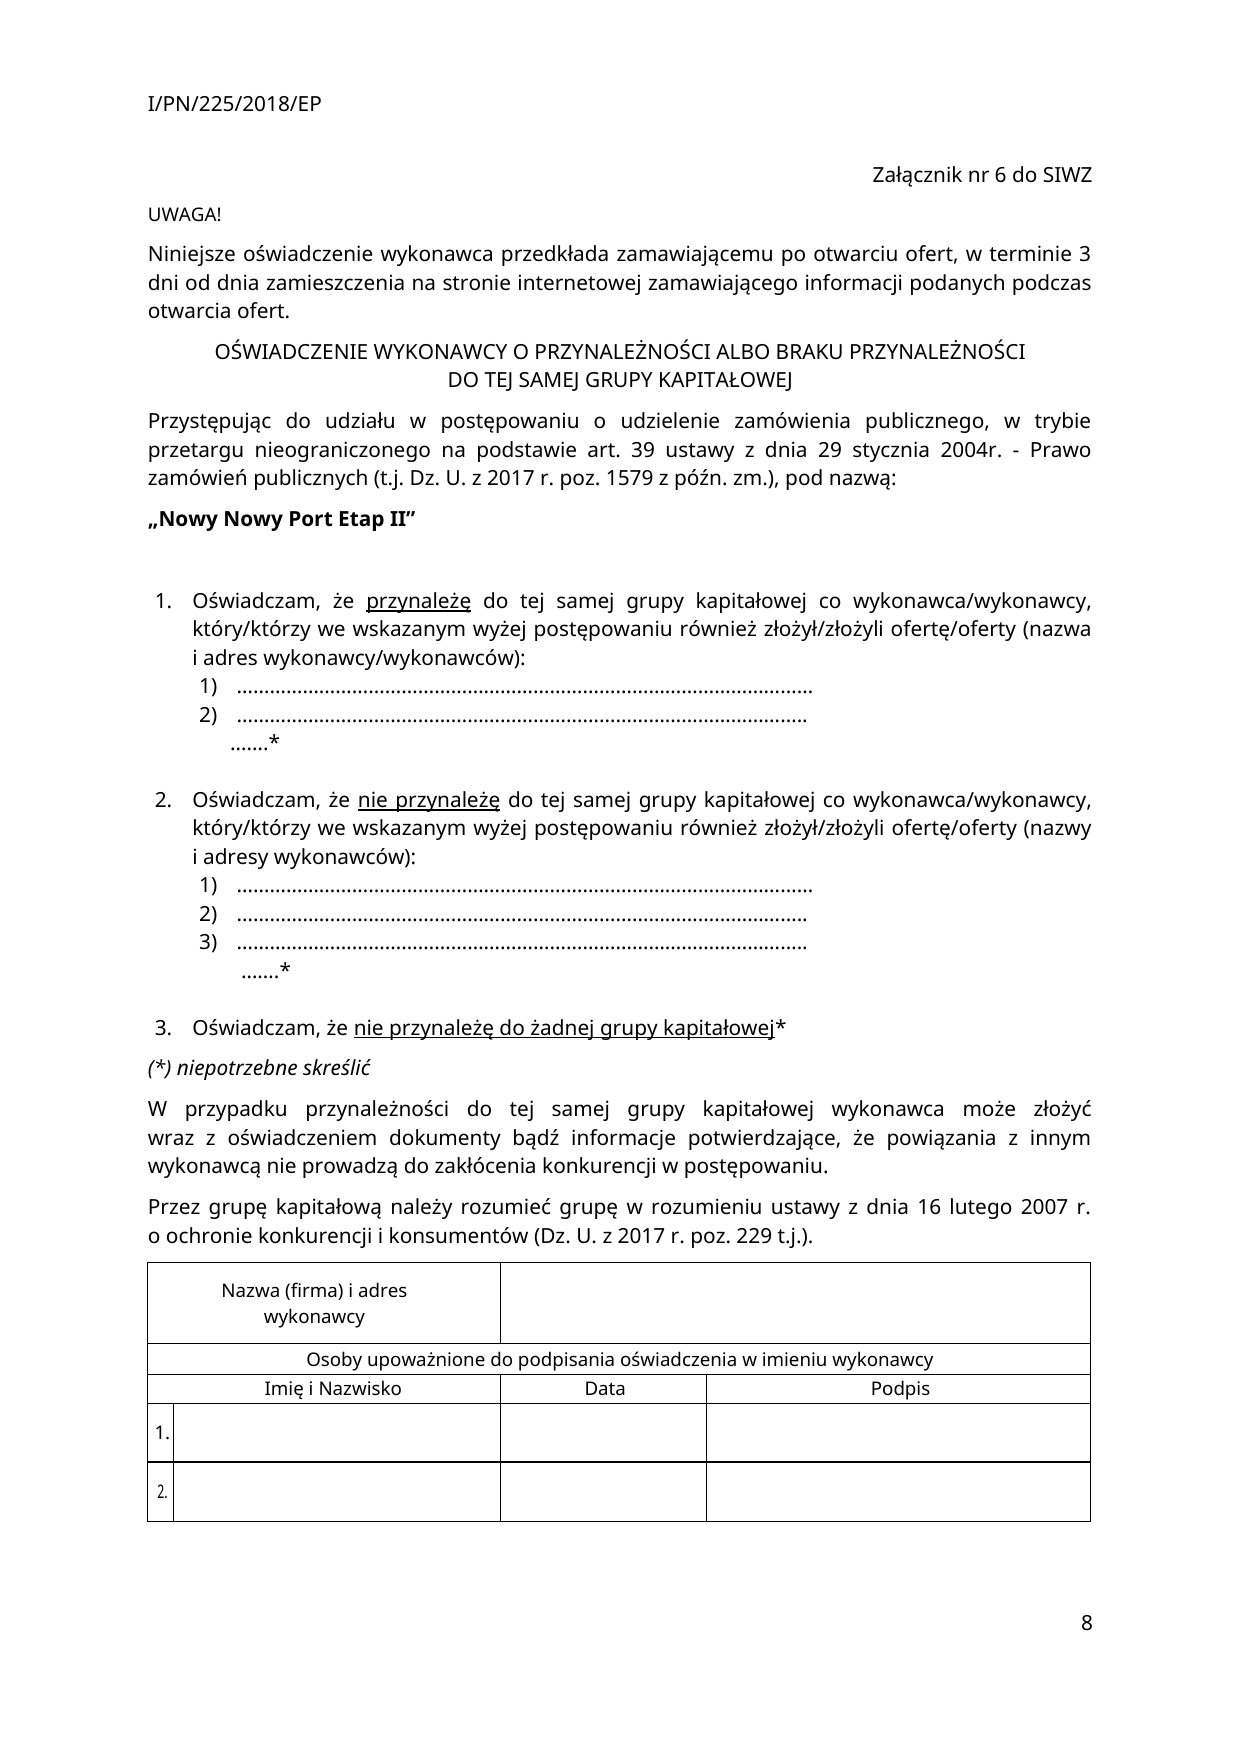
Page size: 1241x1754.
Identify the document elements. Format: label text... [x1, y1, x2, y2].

table_cell Osoby upoważnione do podpisania oświadczenia w imieniu wykonawcy [148, 1344, 1090, 1373]
list Oświadczam, że nie przynależę do żadnej grupy kapitałowej* [154, 1013, 1092, 1041]
text Niniejsze oświadczenie wykonawca przedkłada zamawiającemu po otwarciu ofert, w terminie 3 dni od dnia zamieszczenia na stronie internetowej zamawiającego informacji podanych podczas otwarcia ofert. [148, 239, 1092, 324]
table_cell [707, 1404, 1090, 1461]
list …………………………………………………………………………………………… [199, 671, 1092, 700]
text „Nowy Nowy Port Etap II” [148, 504, 1092, 533]
text (*) niepotrzebne skreślić [148, 1053, 1092, 1082]
list ………………………………………………………………………………………….. [199, 899, 1092, 927]
text OŚWIADCZENIE WYKONAWCY O PRZYNALEŻNOŚCI ALBO BRAKU PRZYNALEŻNOŚCI DO TEJ SAMEJ GRUPY KAPITAŁOWEJ [148, 337, 1092, 394]
text Przez grupę kapitałową należy rozumieć grupę w rozumieniu ustawy z dnia 16 lutego 2007 r. o ochronie konkurencji i konsumentów (Dz. U. z 2017 r. poz. 229 t.j.). [148, 1192, 1092, 1249]
table_cell [501, 1404, 706, 1461]
list …………………………………………………………………………………………… [199, 870, 1092, 899]
text W przypadku przynależności do tej samej grupy kapitałowej wykonawca może złożyć wraz z oświadczeniem dokumenty bądź informacje potwierdzające, że powiązania z innym wykonawcą nie prowadzą do zakłócenia konkurencji w postępowaniu. [148, 1094, 1092, 1180]
table_header Nazwa (firma) i adres wykonawcy [148, 1263, 500, 1343]
table_cell Podpis [707, 1375, 1090, 1402]
list Oświadczam, że przynależę do tej samej grupy kapitałowej co wykonawca/wykonawcy, który/którzy we wskazanym wyżej postępowaniu również złożył/złożyli ofertę/oferty (nazwa i adres wykonawcy/wykonawców): [154, 586, 1092, 671]
list …….* [192, 728, 1092, 757]
table_cell 2. [148, 1463, 173, 1521]
table_cell [707, 1463, 1090, 1521]
table_cell 1. [148, 1404, 173, 1461]
table_cell Data [501, 1375, 706, 1402]
list Oświadczam, że nie przynależę do tej samej grupy kapitałowej co wykonawca/wykonawcy, który/którzy we wskazanym wyżej postępowaniu również złożył/złożyli ofertę/oferty (nazwy i adresy wykonawców): [154, 785, 1092, 870]
table_cell [174, 1463, 500, 1521]
table_header [501, 1263, 1090, 1343]
text Załącznik nr 6 do SIWZ [148, 160, 1092, 189]
table_cell [174, 1404, 500, 1461]
table_cell [501, 1463, 706, 1521]
text UWAGA! [148, 201, 1092, 227]
list ………………………………………………………………………………………….. [199, 700, 1092, 728]
list …….* [192, 956, 1092, 984]
text Przystępując do udziału w postępowaniu o udzielenie zamówienia publicznego, w trybie przetargu nieograniczonego na podstawie art. 39 ustawy z dnia 29 stycznia 2004r. - Prawo zamówień publicznych (t.j. Dz. U. z 2017 r. poz. 1579 z późn. zm.), pod nazwą: [148, 406, 1092, 492]
table_cell Imię i Nazwisko [148, 1375, 500, 1402]
list ………………………………………………………………………………………….. [199, 927, 1092, 956]
